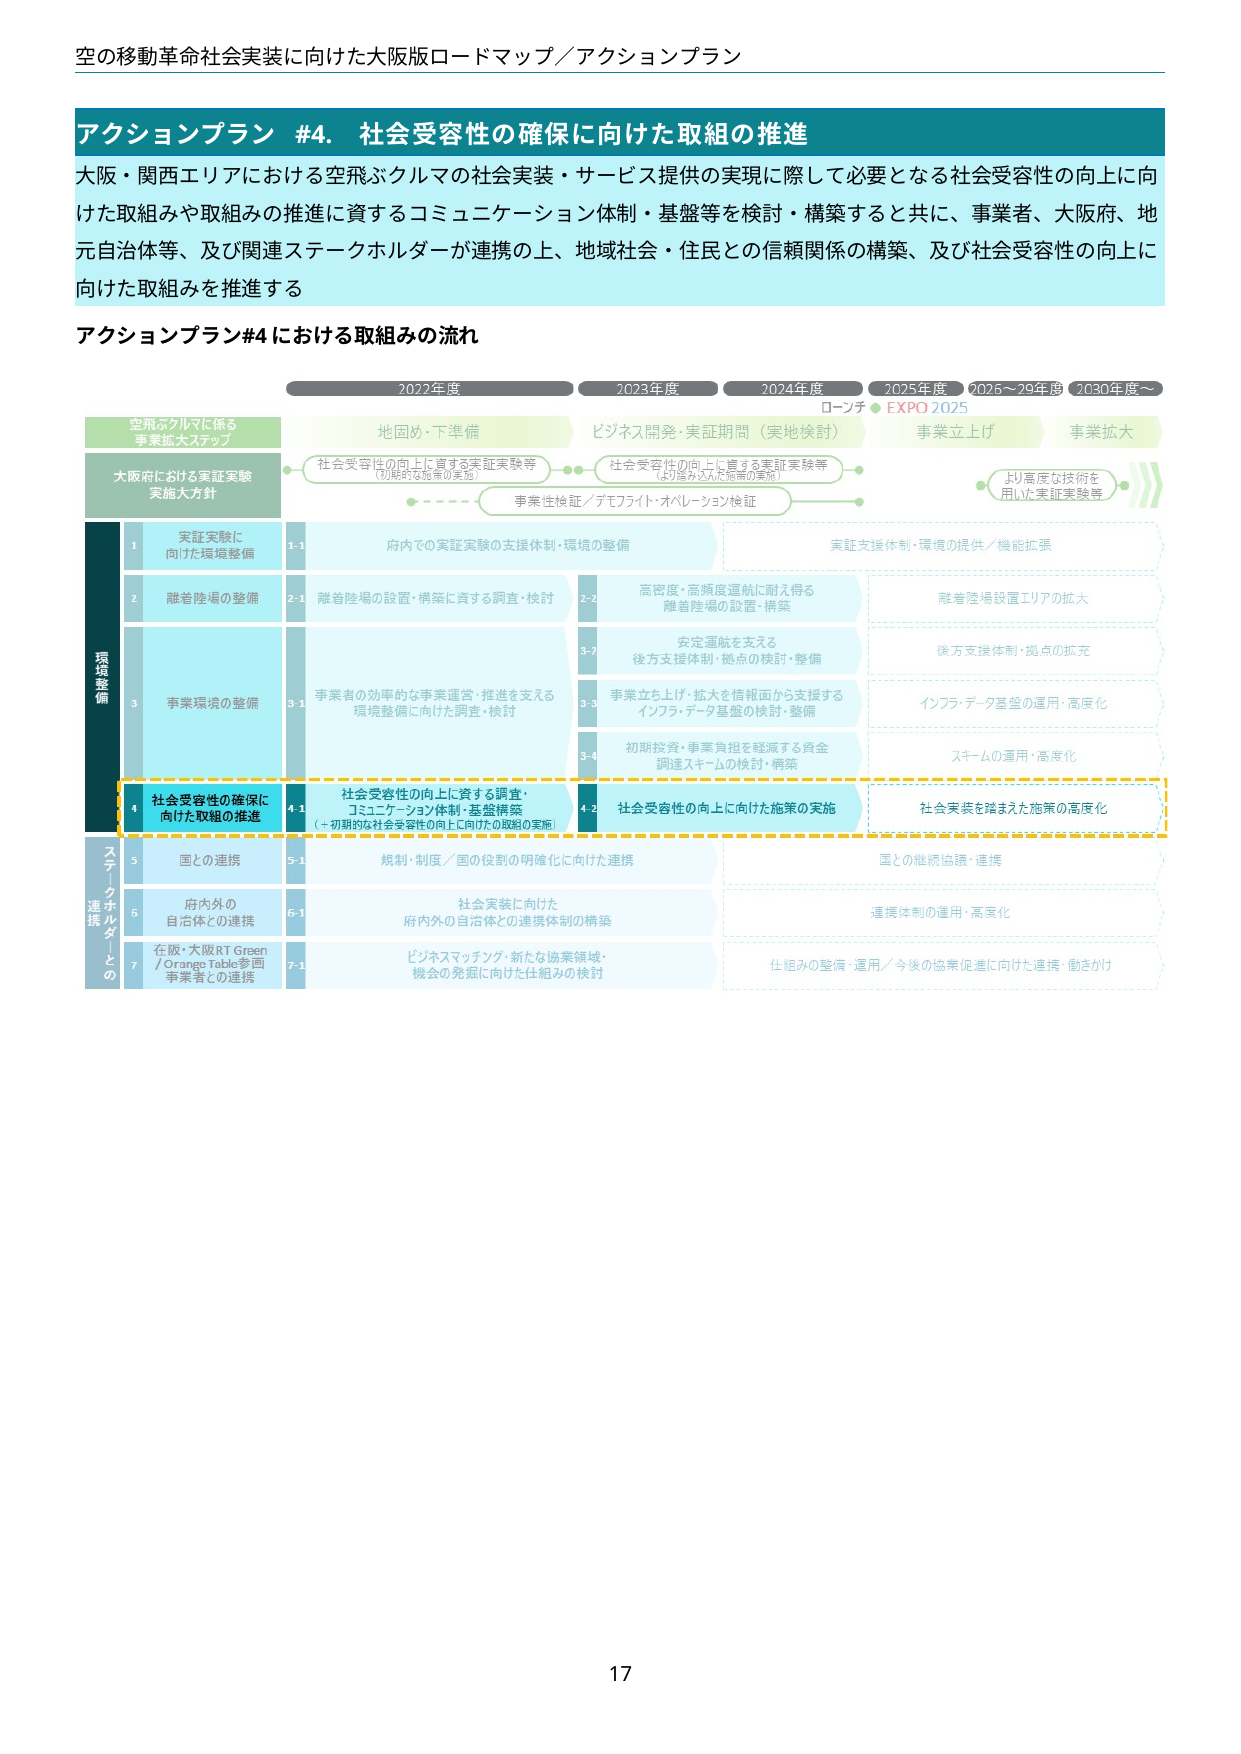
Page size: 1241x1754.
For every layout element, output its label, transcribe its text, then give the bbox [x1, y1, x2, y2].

text アクションプラン#4における取組みの流れ [75, 316, 1165, 354]
text 社会受容性の確保に向けた取組の推進 [75, 110, 1165, 154]
text 大阪・関西エリアにおける空飛ぶクルマの社会実装・サービス提供の実現に際して必要となる社会受容性の向上に向けた取組みや取組みの推進に資するコミュニケーション体制・基盤等を検討・構築すると共に、事業者、大阪府、地元自治体等、及び関連ステークホルダーが連携の上、地域社会・住民との信頼関係の構築、及び社会受容性の向上に向けた取組みを推進する [75, 156, 1165, 306]
picture [75, 374, 1168, 994]
